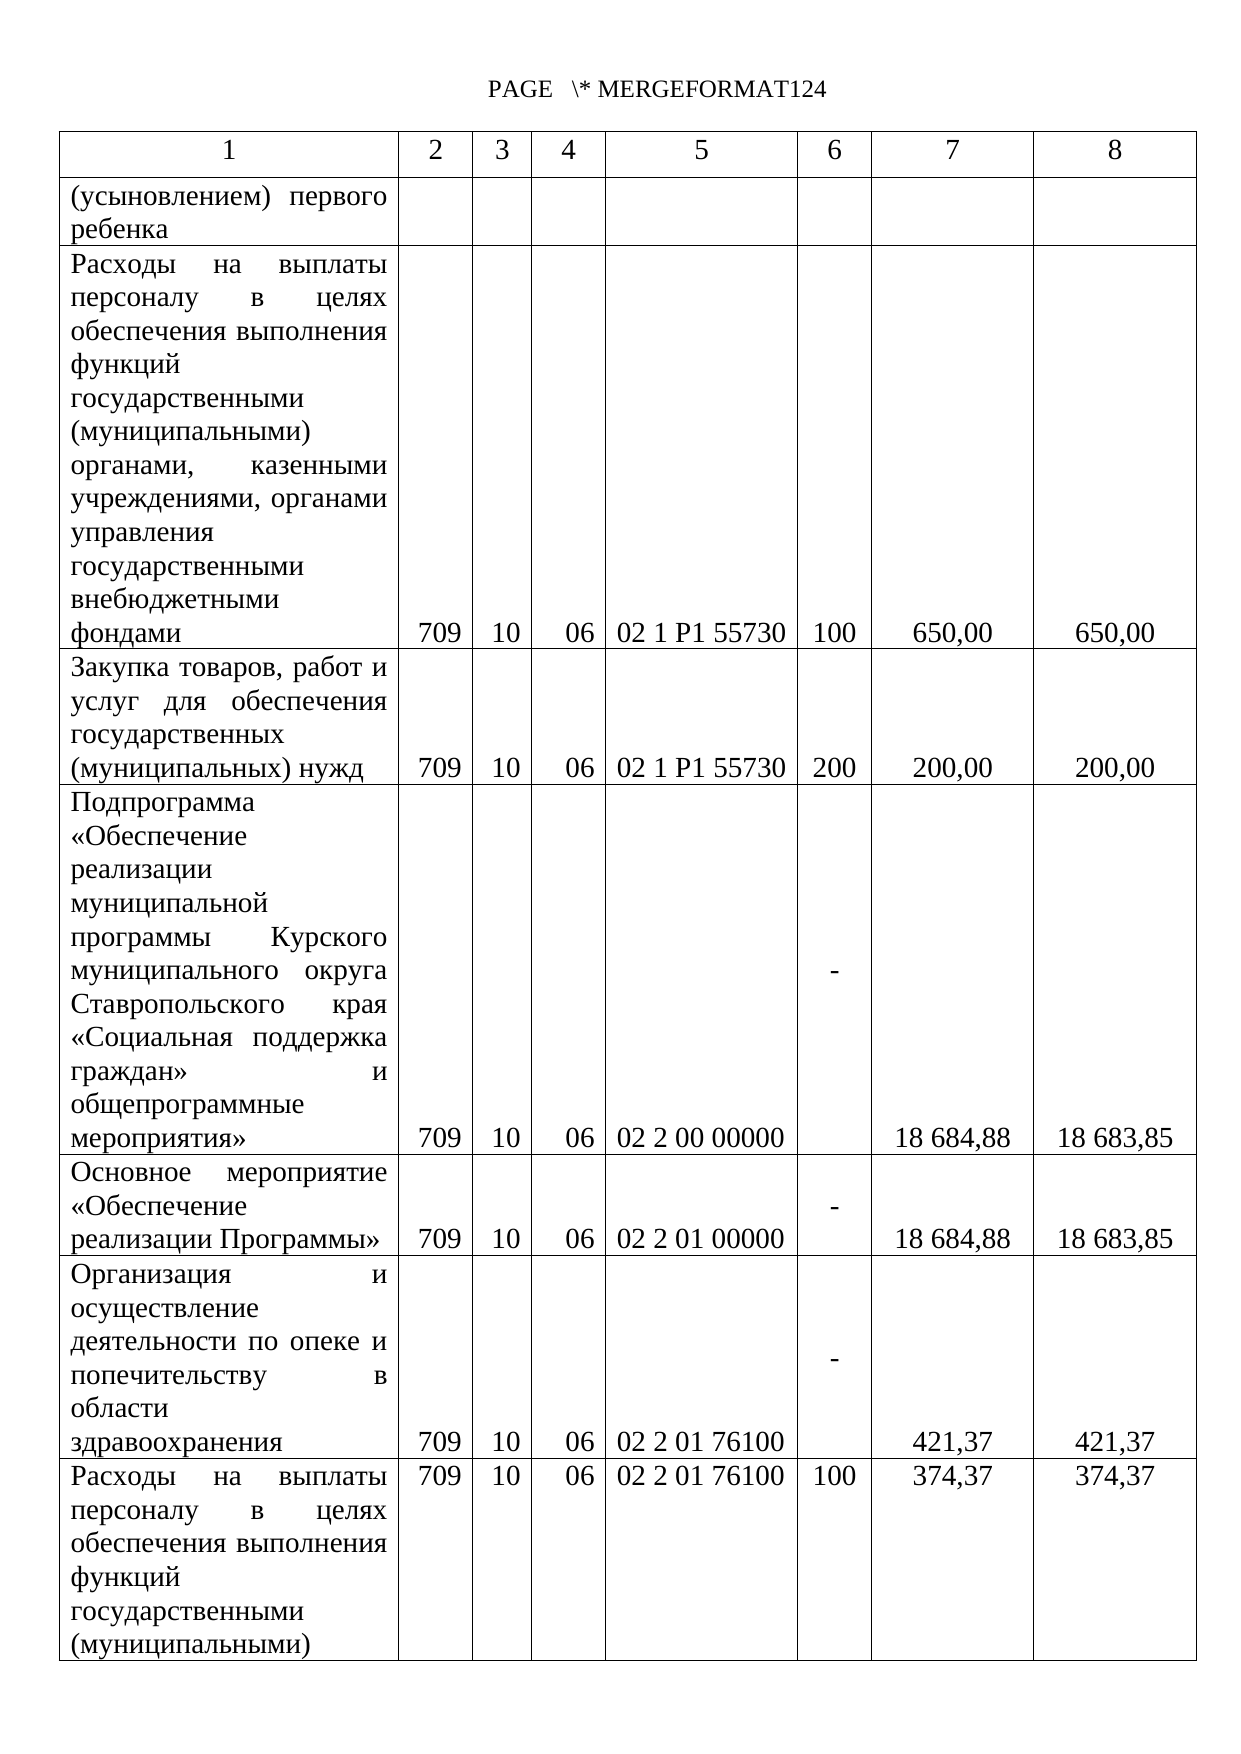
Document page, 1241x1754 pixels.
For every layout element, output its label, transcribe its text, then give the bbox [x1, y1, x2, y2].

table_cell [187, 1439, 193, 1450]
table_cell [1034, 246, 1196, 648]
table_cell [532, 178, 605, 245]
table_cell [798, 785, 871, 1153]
table_header 5 [606, 132, 797, 177]
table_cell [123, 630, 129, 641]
table_header 2 [399, 132, 472, 177]
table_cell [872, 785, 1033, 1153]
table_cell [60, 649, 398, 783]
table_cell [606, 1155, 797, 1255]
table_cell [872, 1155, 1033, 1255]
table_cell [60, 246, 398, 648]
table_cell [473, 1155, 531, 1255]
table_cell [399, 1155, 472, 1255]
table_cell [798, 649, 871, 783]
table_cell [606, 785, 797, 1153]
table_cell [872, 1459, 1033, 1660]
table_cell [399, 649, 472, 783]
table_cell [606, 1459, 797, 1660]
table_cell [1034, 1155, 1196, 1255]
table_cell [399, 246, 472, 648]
table_header 7 [872, 132, 1033, 177]
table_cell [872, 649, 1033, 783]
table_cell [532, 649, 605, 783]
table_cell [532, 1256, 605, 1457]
table_header 4 [532, 132, 605, 177]
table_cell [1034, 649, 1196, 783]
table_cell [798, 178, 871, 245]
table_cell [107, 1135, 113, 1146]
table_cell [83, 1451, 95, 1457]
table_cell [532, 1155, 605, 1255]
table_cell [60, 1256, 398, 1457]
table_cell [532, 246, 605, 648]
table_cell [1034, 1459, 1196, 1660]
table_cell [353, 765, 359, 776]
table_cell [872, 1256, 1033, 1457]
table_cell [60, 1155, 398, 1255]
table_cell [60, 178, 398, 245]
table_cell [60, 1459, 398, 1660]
table_header 3 [473, 132, 531, 177]
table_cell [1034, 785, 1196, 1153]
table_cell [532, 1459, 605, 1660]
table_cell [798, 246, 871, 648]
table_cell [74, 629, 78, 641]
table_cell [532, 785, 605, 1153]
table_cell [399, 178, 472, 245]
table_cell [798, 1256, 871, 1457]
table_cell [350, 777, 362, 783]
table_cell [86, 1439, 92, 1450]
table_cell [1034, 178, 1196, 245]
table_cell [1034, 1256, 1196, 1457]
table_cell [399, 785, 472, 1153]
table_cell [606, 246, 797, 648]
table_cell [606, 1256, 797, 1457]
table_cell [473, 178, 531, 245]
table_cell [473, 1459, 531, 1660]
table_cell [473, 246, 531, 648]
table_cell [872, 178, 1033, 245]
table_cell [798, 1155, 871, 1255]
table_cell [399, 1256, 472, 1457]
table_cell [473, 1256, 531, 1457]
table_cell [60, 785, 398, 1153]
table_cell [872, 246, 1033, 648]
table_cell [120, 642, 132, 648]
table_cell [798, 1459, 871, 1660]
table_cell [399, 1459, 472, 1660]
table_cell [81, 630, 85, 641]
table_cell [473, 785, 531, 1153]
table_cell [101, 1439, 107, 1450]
table_header 1 [60, 132, 398, 177]
table_header 6 [798, 132, 871, 177]
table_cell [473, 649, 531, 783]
table_header 8 [1034, 132, 1196, 177]
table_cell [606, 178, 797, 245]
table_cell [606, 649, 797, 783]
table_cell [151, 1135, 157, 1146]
